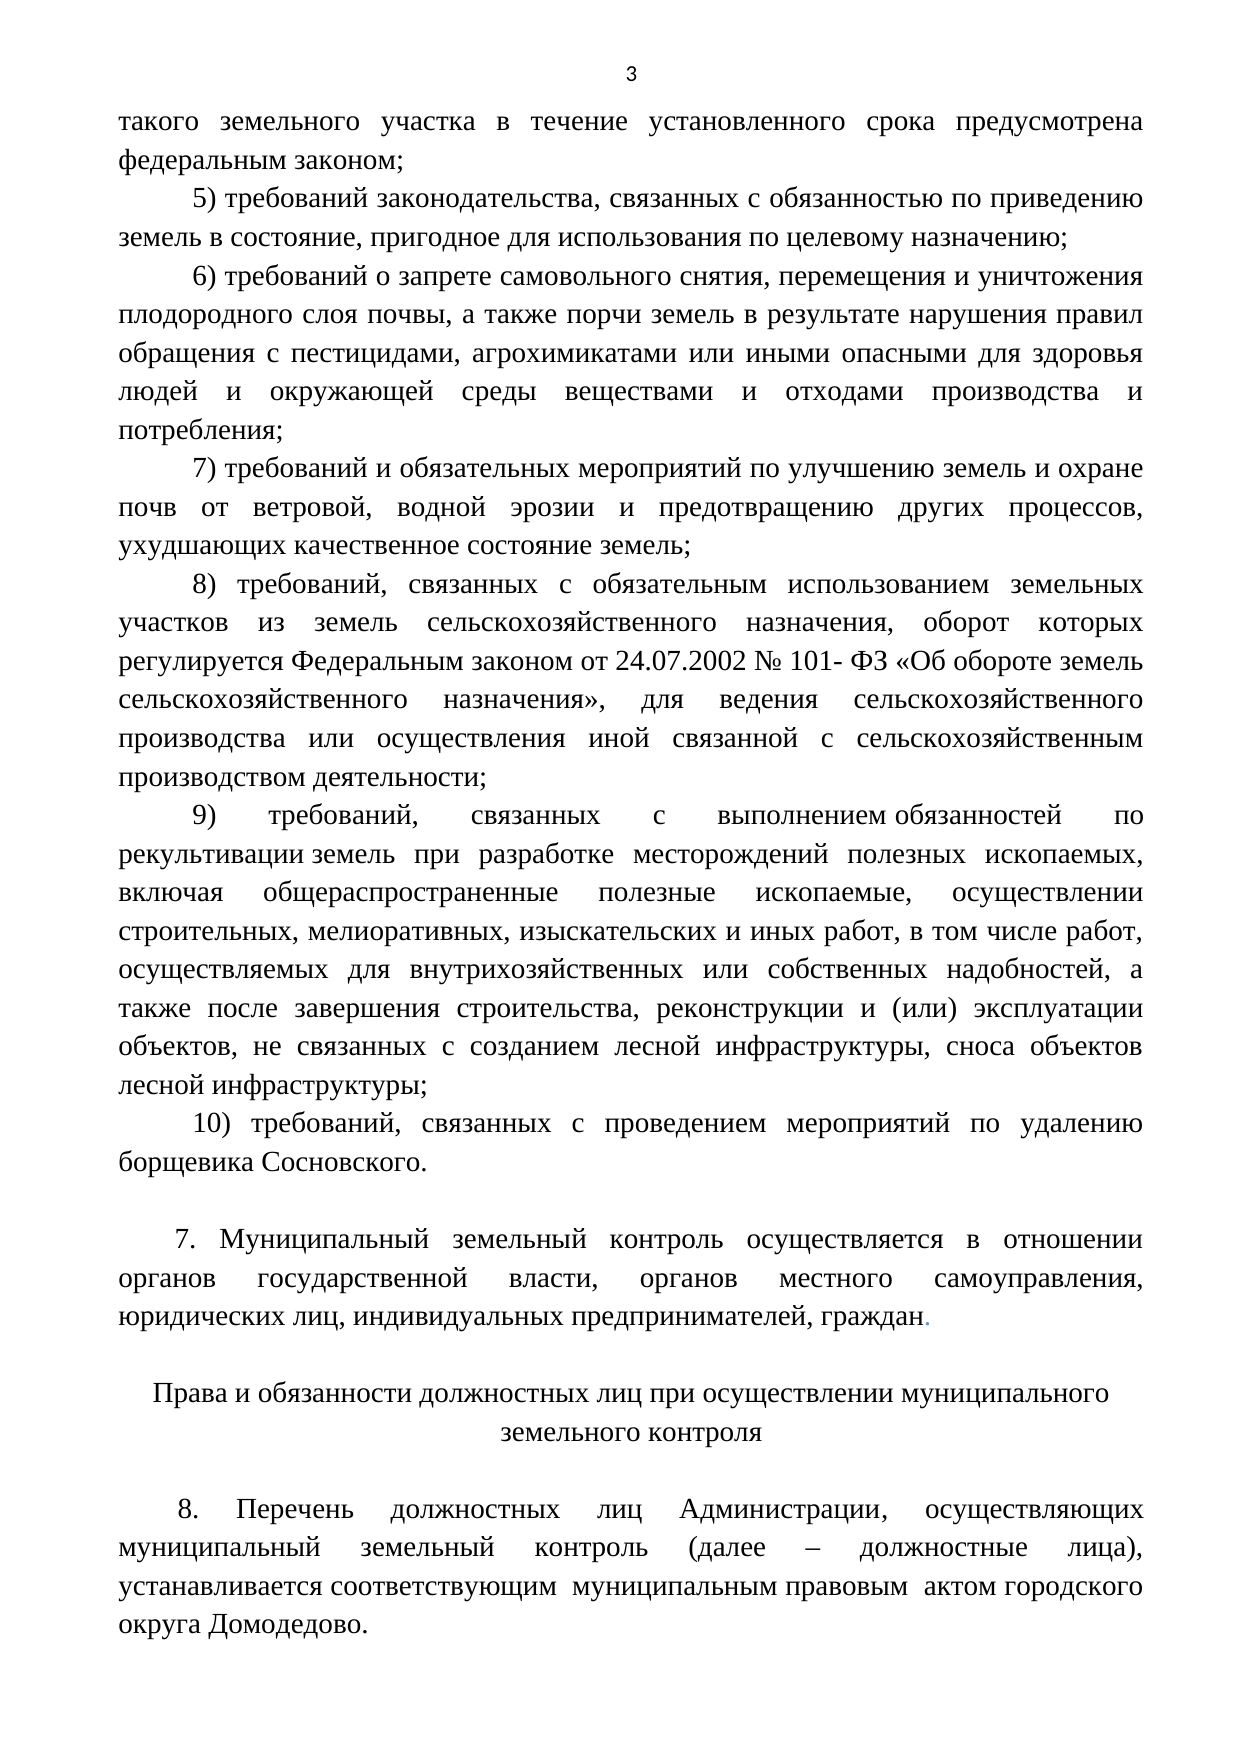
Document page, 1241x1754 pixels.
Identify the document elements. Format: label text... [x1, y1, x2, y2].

text Права и обязанности должностных лиц при осуществлении муниципального земельного контроля [118, 1375, 1144, 1447]
text 9) требований, связанных с выполнением обязанностей по рекультивации земель при разработке месторождений полезных ископаемых, включая общераспространенные полезные ископаемые, осуществлении строительных, мелиоративных, изыскательских и иных работ, в том числе работ, осуществляемых для внутрихозяйственных или собственных надобностей, а также после завершения строительства, реконструкции и (или) эксплуатации объектов, не связанных с созданием лесной инфраструктуры, сноса объектов лесной инфраструктуры; [118, 797, 1144, 1101]
text 7. Муниципальный земельный контроль осуществляется в отношении органов государственной власти, органов местного самоуправления, юридических лиц, индивидуальных предпринимателей, граждан. [118, 1221, 1144, 1332]
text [118, 103, 1144, 176]
text 6) требований о запрете самовольного снятия, перемещения и уничтожения плодородного слоя почвы, а также порчи земель в результате нарушения правил обращения с пестицидами, агрохимикатами или иными опасными для здоровья людей и окружающей среды веществами и отходами производства и потребления; [118, 258, 1144, 445]
text 5) требований законодательства, связанных с обязанностью по приведению земель в состояние, пригодное для использования по целевому назначению; [118, 181, 1144, 253]
text 7) требований и обязательных мероприятий по улучшению земель и охране почв от ветровой, водной эрозии и предотвращению других процессов, ухудшающих качественное состояние земель; [118, 450, 1144, 561]
text 8) требований, связанных с обязательным использованием земельных участков из земель сельскохозяйственного назначения, оборот которых регулируется Федеральным законом от 24.07.2002 № 101- ФЗ «Об обороте земель сельскохозяйственного назначения», для ведения сельскохозяйственного производства или осуществления иной связанной с сельскохозяйственным производством деятельности; [118, 566, 1144, 792]
text 10) требований, связанных с проведением мероприятий по удалению борщевика Сосновского. [118, 1106, 1144, 1178]
text 8. Перечень должностных лиц Администрации, осуществляющих муниципальный земельный контроль (далее – должностные лица), устанавливается соответствующим муниципальным правовым актом городского округа Домодедово. [118, 1491, 1144, 1640]
